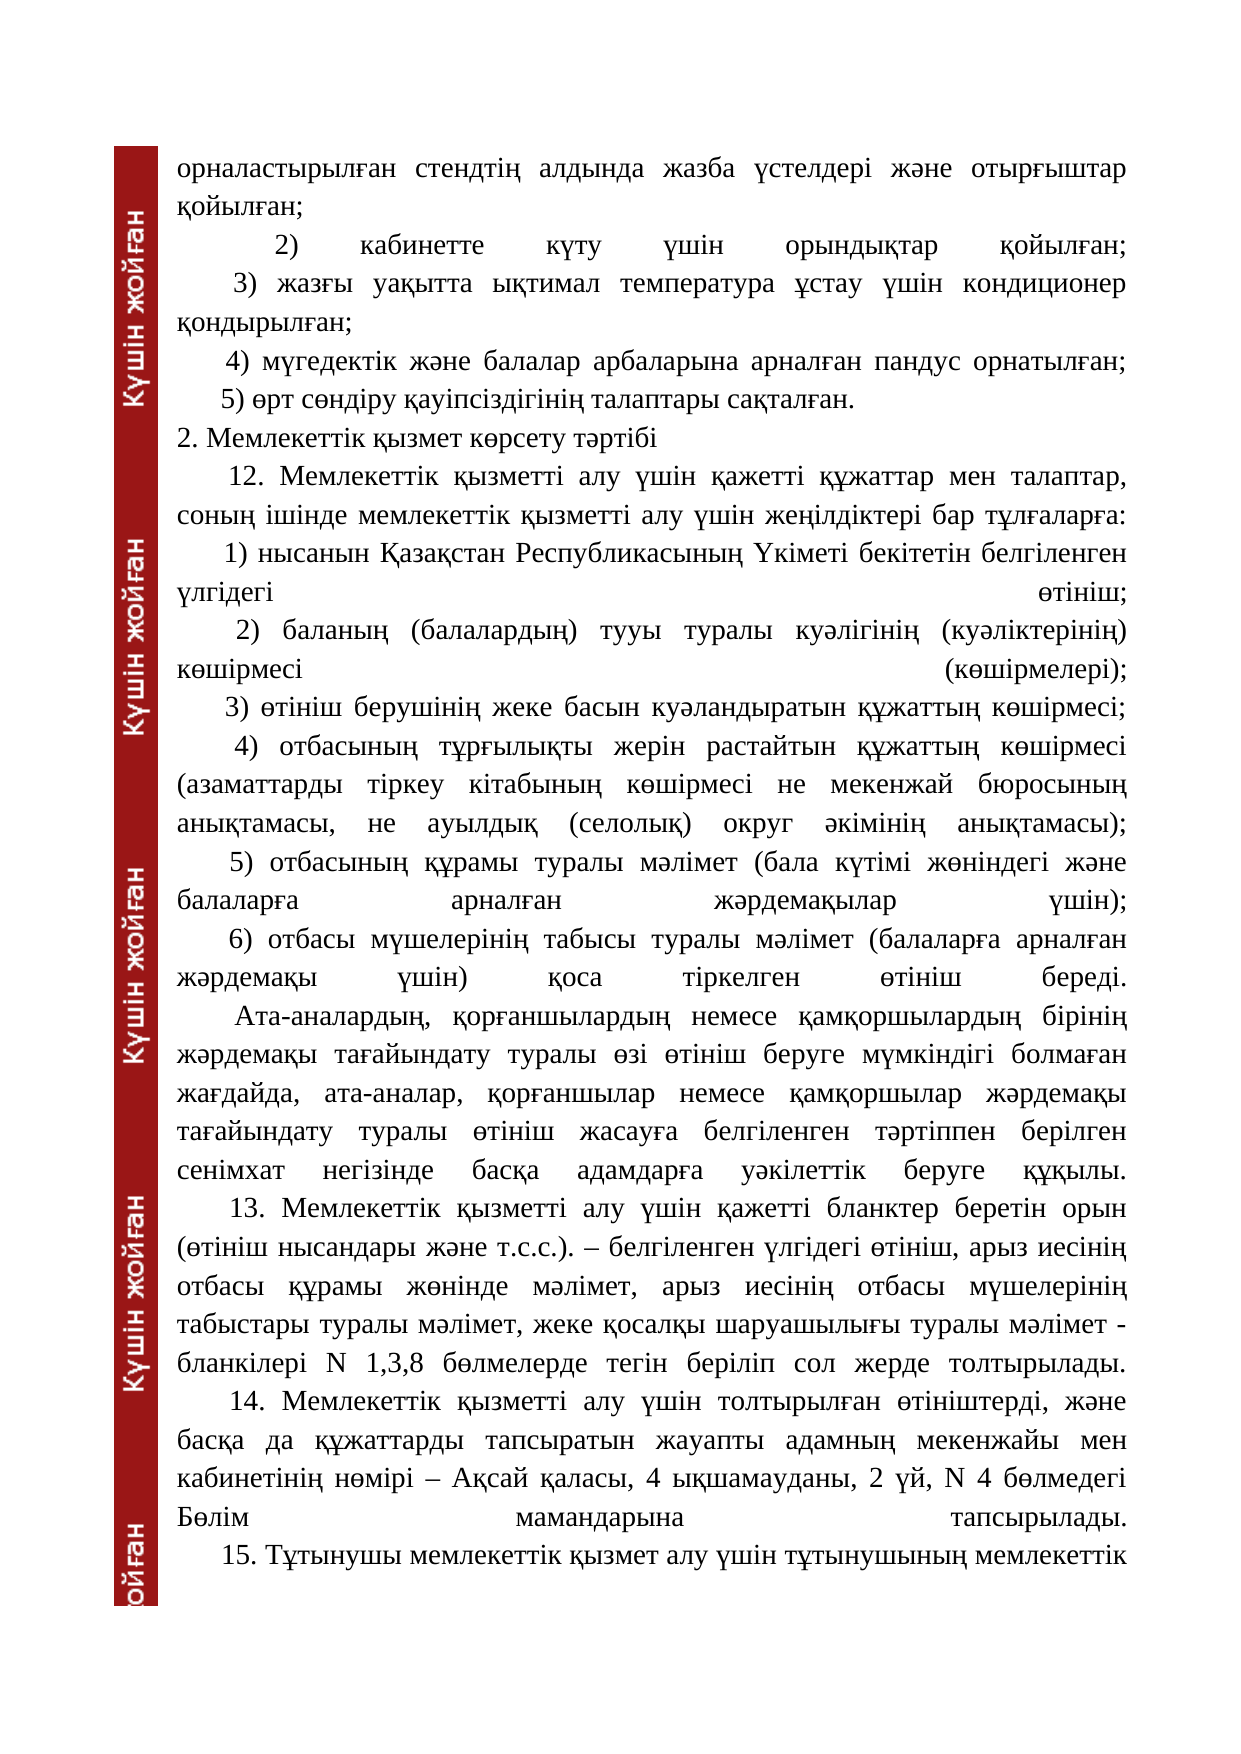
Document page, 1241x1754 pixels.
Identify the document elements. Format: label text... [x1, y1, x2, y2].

picture [114, 146, 158, 150]
picture [114, 453, 158, 458]
text 2. Мемлекеттік қызмет көрсету тәртібі [112, 420, 1128, 453]
picture [114, 1571, 158, 1606]
picture [114, 415, 158, 420]
